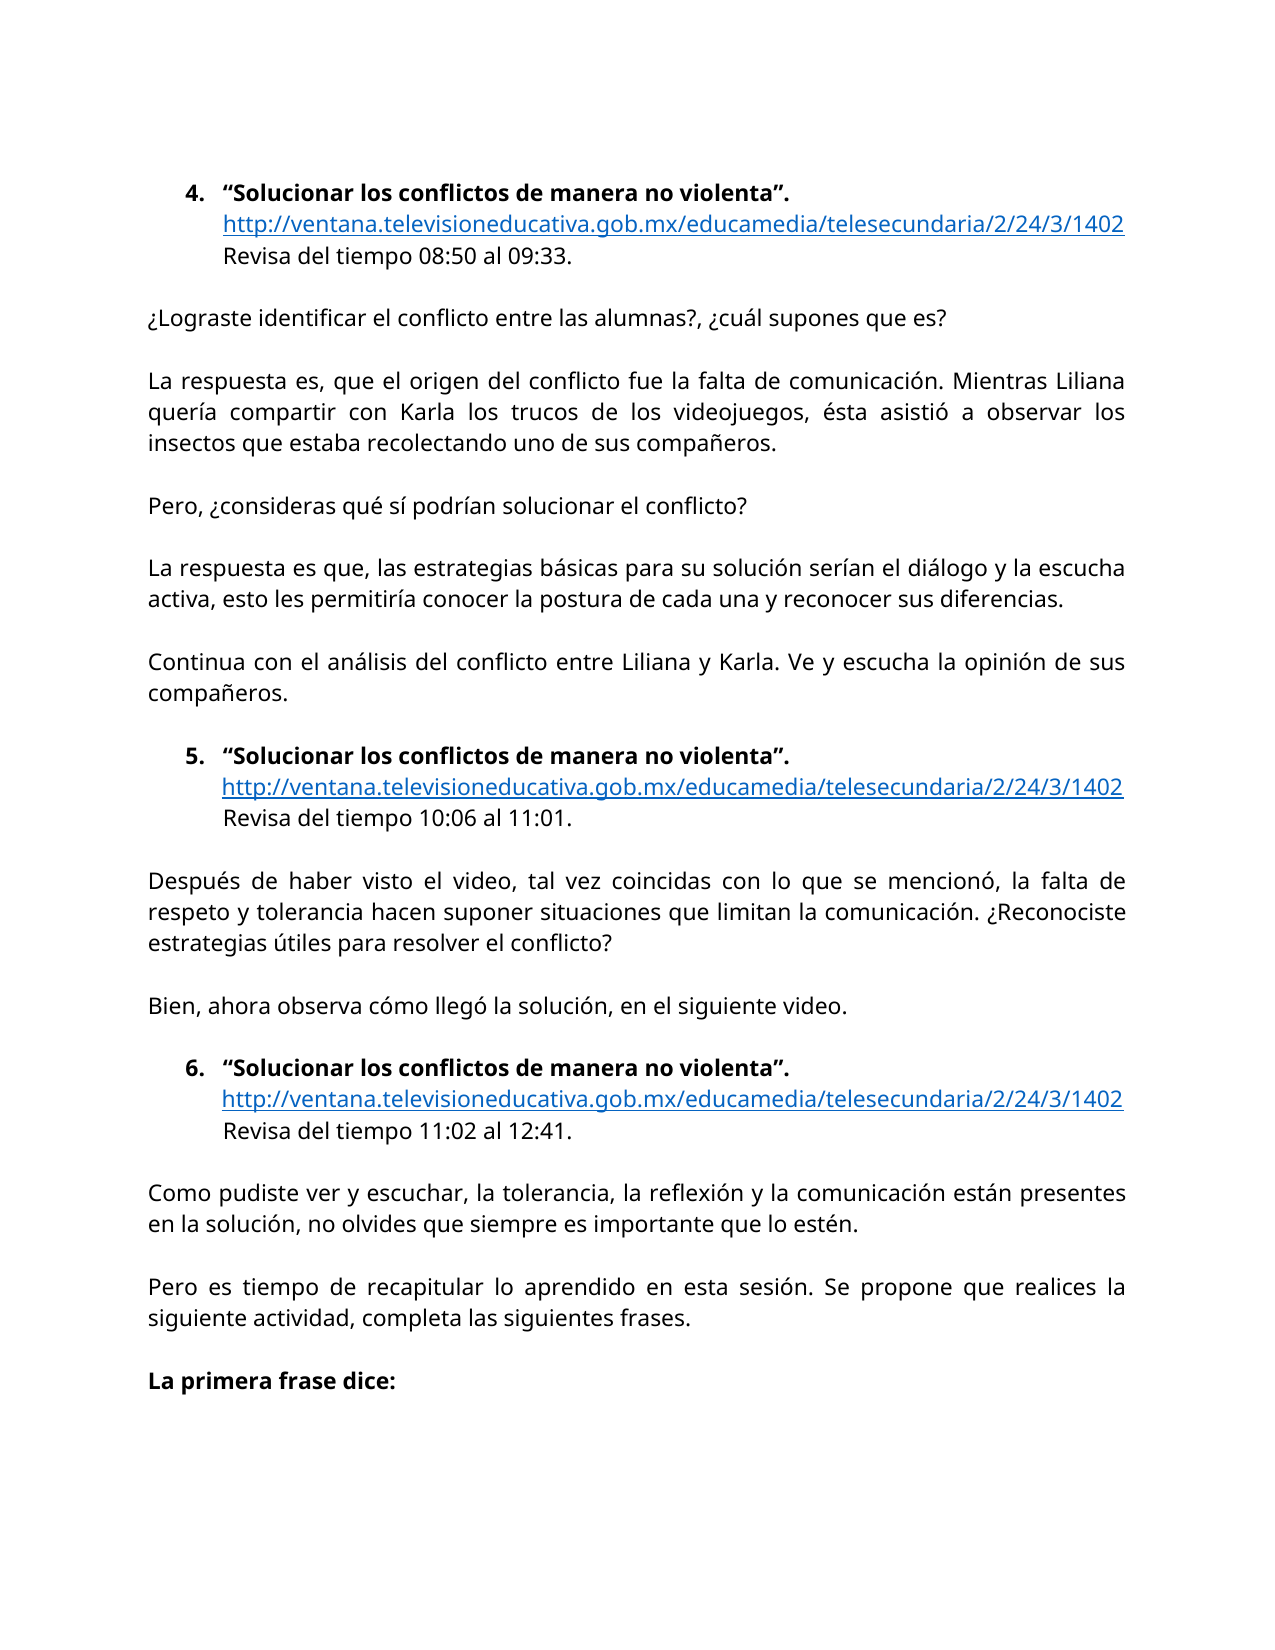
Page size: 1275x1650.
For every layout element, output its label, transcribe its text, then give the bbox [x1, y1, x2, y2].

text http://ventana.televisioneducativa.gob.mx/educamedia/telesecundaria/2/24/3/1402 [221, 1083, 1127, 1115]
text ¿Lograste identificar el conflicto entre las alumnas?, ¿cuál supones que es? [148, 302, 1127, 333]
list “Solucionar los conflictos de manera no violenta”. [185, 1052, 1127, 1083]
text La primera frase dice: [148, 1365, 1127, 1396]
list “Solucionar los conflictos de manera no violenta”. [185, 177, 1127, 208]
text La respuesta es que, las estrategias básicas para su solución serían el diálogo y la escucha activa, esto les permitiría conocer la postura de cada una y reconocer sus diferencias. [148, 552, 1127, 615]
text Como pudiste ver y escuchar, la tolerancia, la reflexión y la comunicación están presentes en la solución, no olvides que siempre es importante que lo estén. [148, 1177, 1127, 1240]
list Revisa del tiempo 11:02 al 12:41. [223, 1115, 1127, 1146]
text Pero, ¿consideras qué sí podrían solucionar el conflicto? [148, 490, 1127, 521]
text Pero es tiempo de recapitular lo aprendido en esta sesión. Se propone que realices la siguiente actividad, completa las siguientes frases. [148, 1271, 1127, 1333]
text Continua con el análisis del conflicto entre Liliana y Karla. Ve y escucha la opinión de sus compañeros. [148, 646, 1127, 708]
text Después de haber visto el video, tal vez coincidas con lo que se mencionó, la falta de respeto y tolerancia hacen suponer situaciones que limitan la comunicación. ¿Reconociste estrategias útiles para resolver el conflicto? [148, 865, 1127, 958]
text http://ventana.televisioneducativa.gob.mx/educamedia/telesecundaria/2/24/3/1402 [221, 771, 1127, 802]
text La respuesta es, que el origen del conflicto fue la falta de comunicación. Mientras Liliana quería compartir con Karla los trucos de los videojuegos, ésta asistió a observar los insectos que estaba recolectando uno de sus compañeros. [148, 365, 1127, 458]
text Bien, ahora observa cómo llegó la solución, en el siguiente video. [148, 990, 1127, 1021]
list Revisa del tiempo 08:50 al 09:33. [223, 240, 1127, 271]
list http://ventana.televisioneducativa.gob.mx/educamedia/telesecundaria/2/24/3/1402 [223, 208, 1127, 240]
list “Solucionar los conflictos de manera no violenta”. [185, 740, 1127, 771]
list Revisa del tiempo 10:06 al 11:01. [223, 802, 1127, 833]
